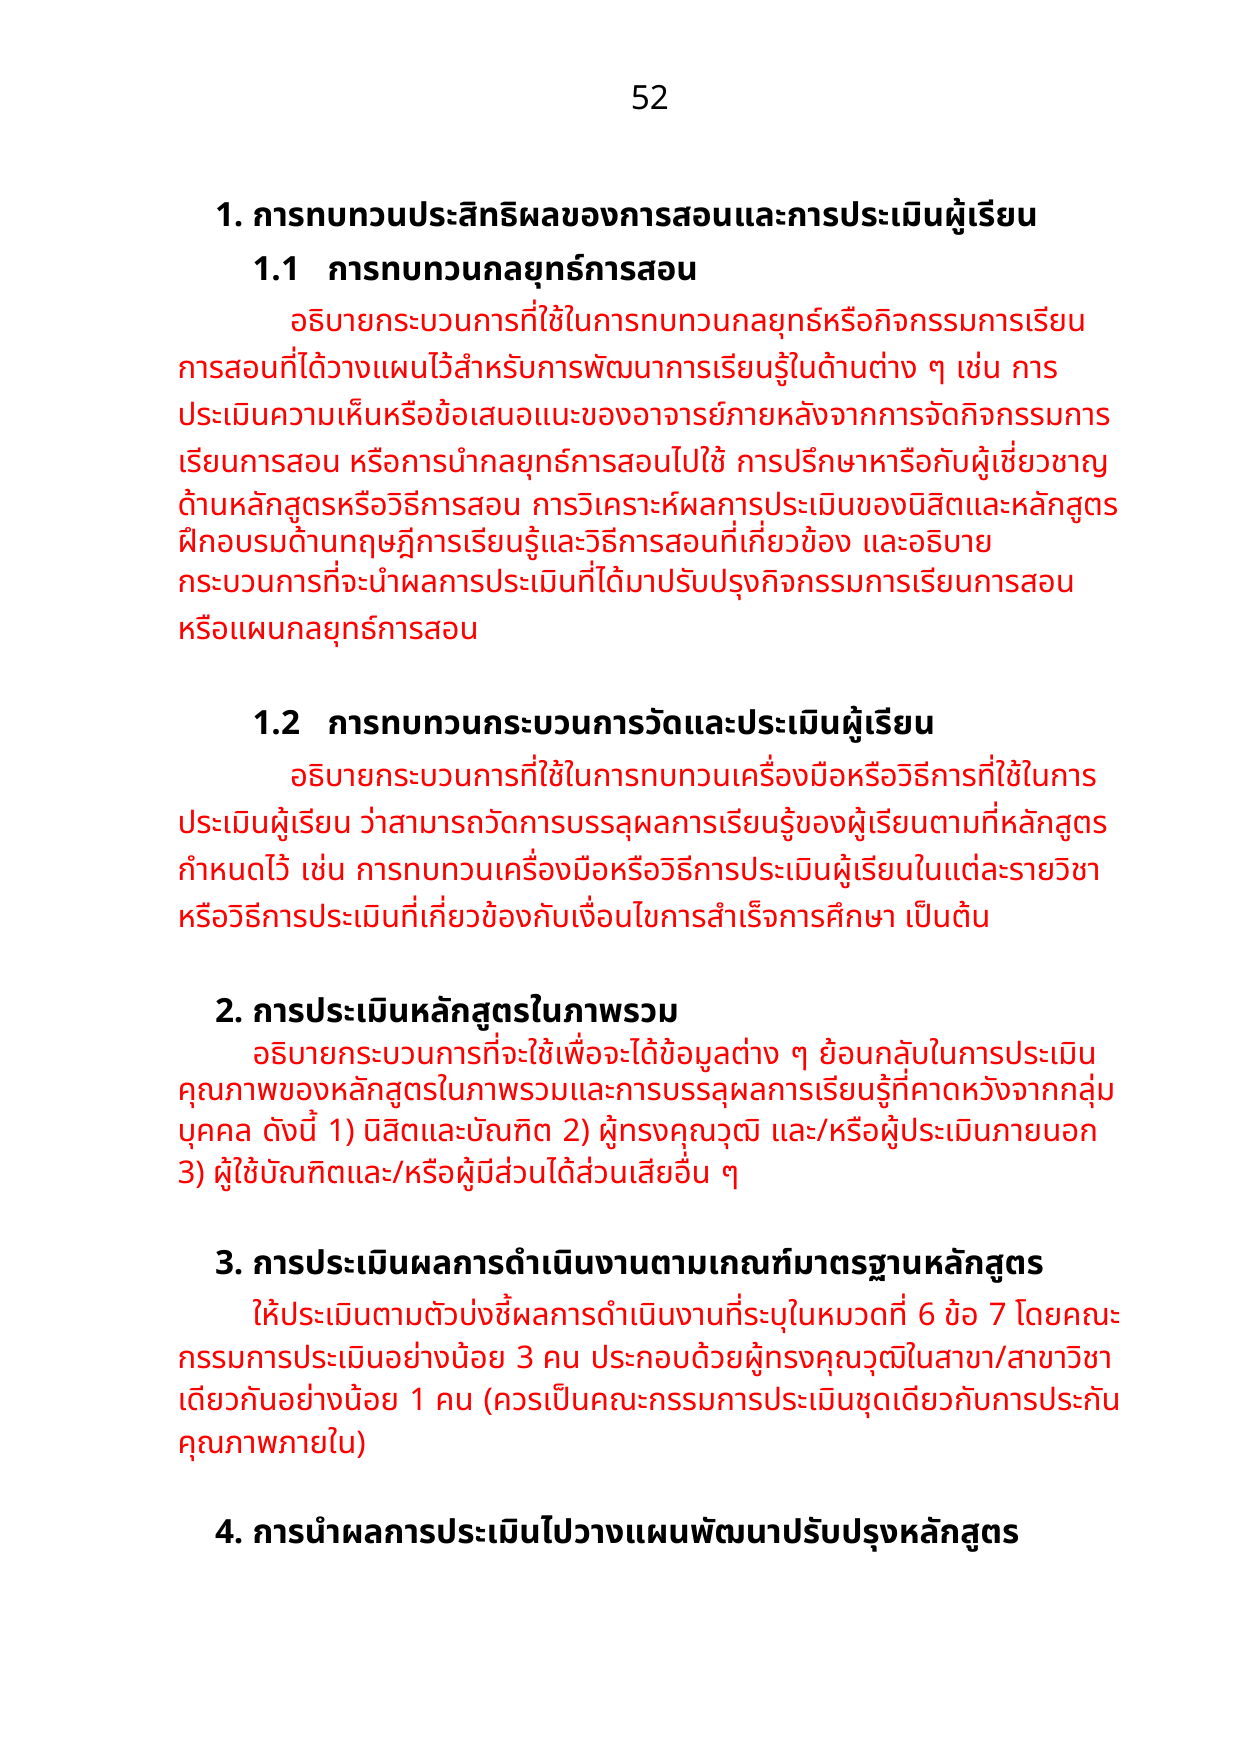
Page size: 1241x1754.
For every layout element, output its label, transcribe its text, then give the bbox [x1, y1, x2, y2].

list อธิบายกระบวนการที่ใช้ในการทบทวนเครื่องมือหรือวิธีการที่ใช้ในการประเมินผู้เรียน ว่าสามารถวัดการบรรลุผลการเรียนรู้ของผู้เรียนตามที่หลักสูตรกำหนดไว้ เช่น การทบทวนเครื่องมือหรือวิธีการประเมินผู้เรียนในแต่ละรายวิชา หรือวิธีการประเมินที่เกี่ยวข้องกับเงื่อนไขการสำเร็จการศึกษา เป็นต้น [177, 753, 1122, 942]
list ให้ประเมินตามตัวบ่งชี้ผลการดำเนินงานที่ระบุในหมวดที่ 6 ข้อ 7 โดยคณะกรรมการประเมินอย่างน้อย 3 คน ประกอบด้วยผู้ทรงคุณวุฒิในสาขา/สาขาวิชาเดียวกันอย่างน้อย 1 คน (ควรเป็นคณะกรรมการประเมินชุดเดียวกับการประกันคุณภาพภายใน) [177, 1292, 1122, 1462]
list อธิบายกระบวนการที่ใช้ในการทบทวนกลยุทธ์หรือกิจกรรมการเรียนการสอนที่ได้วางแผนไว้สำหรับการพัฒนาการเรียนรู้ในด้านต่าง ๆ เช่น การประเมินความเห็นหรือข้อเสนอแนะของอาจารย์ภายหลังจากการจัดกิจกรรมการเรียนการสอน หรือการนำกลยุทธ์การสอนไปใช้ การปรึกษาหารือกับผู้เชี่ยวชาญด้านหลักสูตรหรือวิธีการสอน การวิเคราะห์ผลการประเมินของนิสิตและหลักสูตรฝึกอบรมด้านทฤษฎีการเรียนรู้และวิธีการสอนที่เกี่ยวข้อง และอธิบายกระบวนการที่จะนำผลการประเมินที่ได้มาปรับปรุงกิจกรรมการเรียนการสอนหรือแผนกลยุทธ์การสอน [177, 298, 1122, 654]
list การประเมินหลักสูตรในภาพรวม [215, 987, 1122, 1032]
list การประเมินผลการดำเนินงานตามเกณฑ์มาตรฐานหลักสูตร [215, 1238, 1122, 1289]
list การทบทวนกลยุทธ์การสอน [252, 244, 1122, 295]
list การทบทวนกระบวนการวัดและประเมินผู้เรียน [252, 699, 1122, 750]
list อธิบายกระบวนการที่จะใช้เพื่อจะได้ข้อมูลต่าง ๆ ย้อนกลับในการประเมินคุณภาพของหลักสูตรในภาพรวมและการบรรลุผลการเรียนรู้ที่คาดหวังจากกลุ่มบุคคล ดังนี้ 1) นิสิตและบัณฑิต 2) ผู้ทรงคุณวุฒิ และ/หรือผู้ประเมินภายนอก 3) ผู้ใช้บัณฑิตและ/หรือผู้มีส่วนได้ส่วนเสียอื่น ๆ [177, 1035, 1122, 1193]
list การทบทวนประสิทธิผลของการสอนและการประเมินผู้เรียน [215, 191, 1122, 241]
list การนำผลการประเมินไปวางแผนพัฒนาปรับปรุงหลักสูตร [215, 1508, 1122, 1558]
